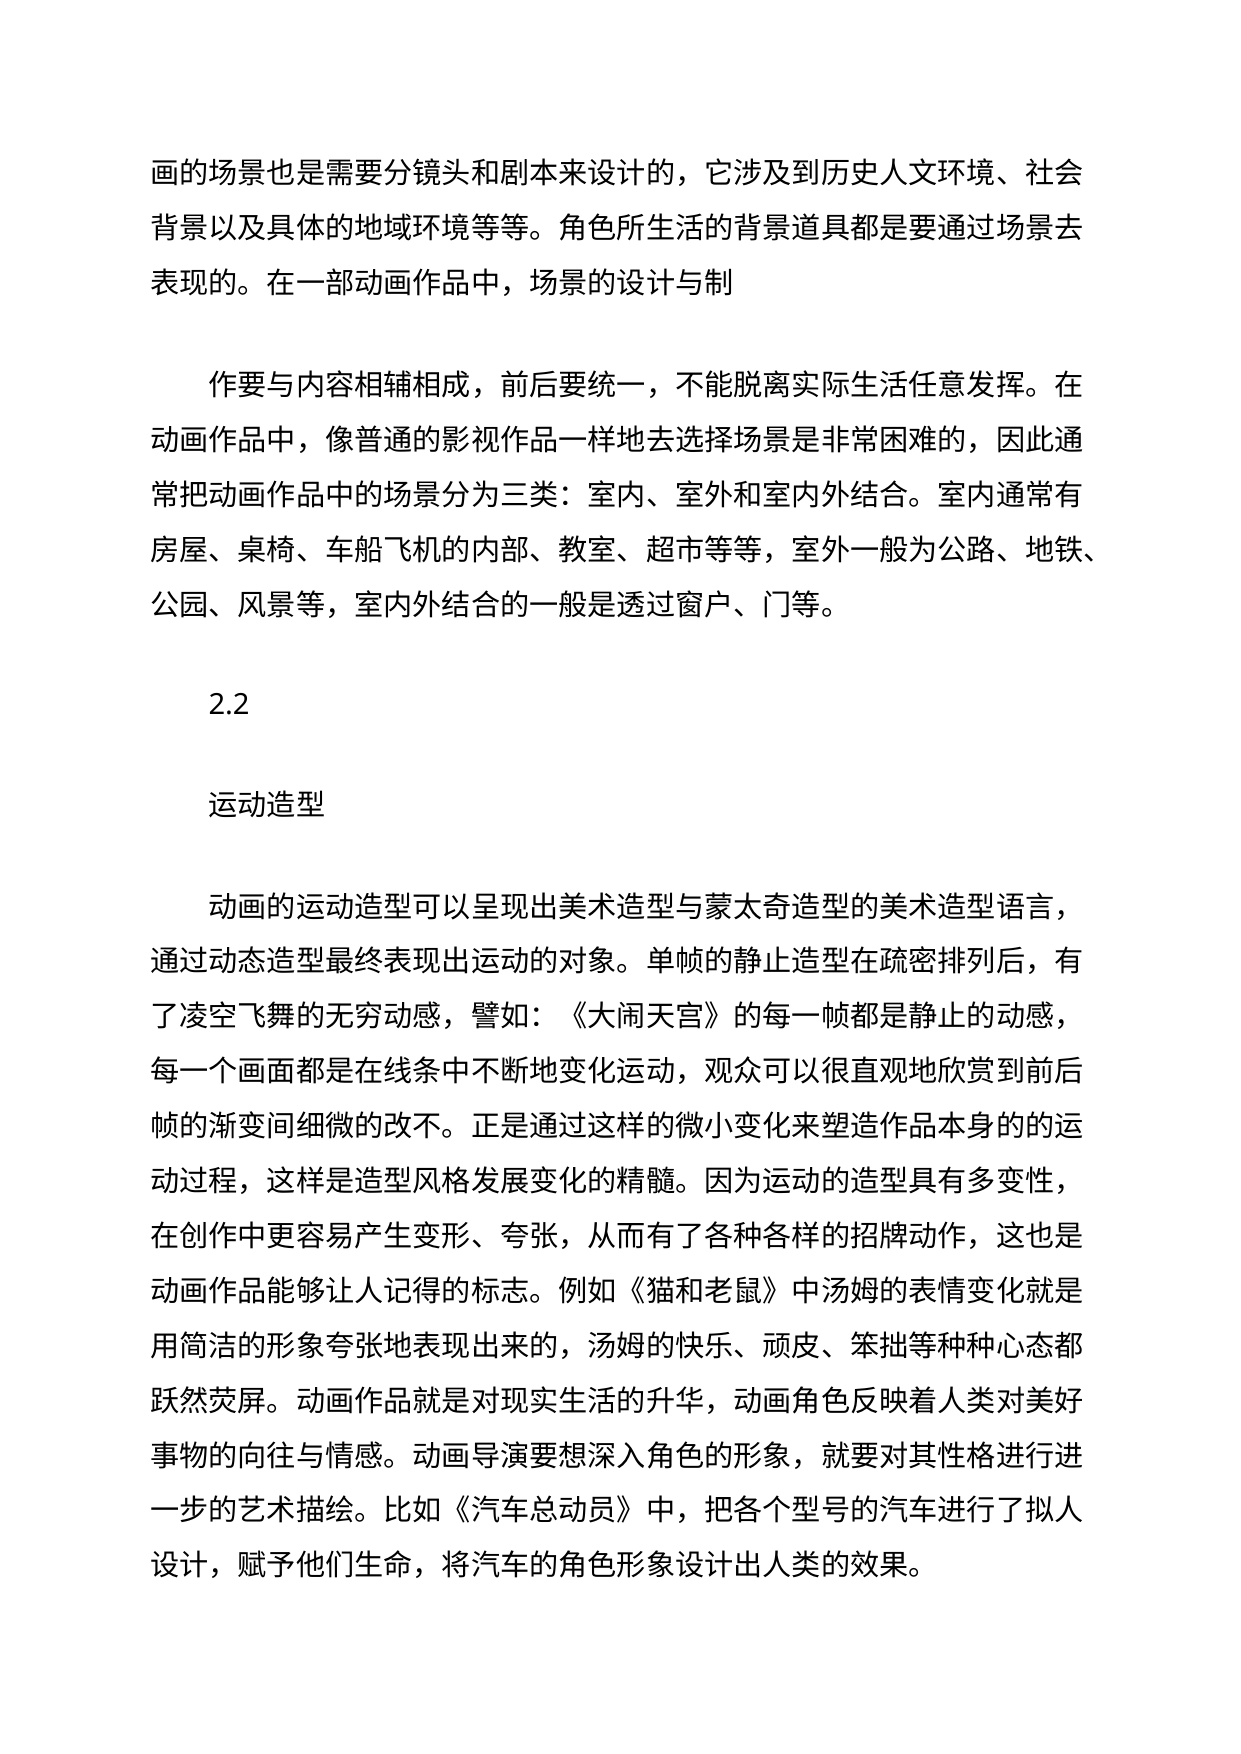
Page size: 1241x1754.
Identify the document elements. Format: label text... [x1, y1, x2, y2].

text 作要与内容相辅相成，前后要统一，不能脱离实际生活任意发挥。在动画作品中，像普通的影视作品一样地去选择场景是非常困难的，因此通常把动画作品中的场景分为三类：室内、室外和室内外结合。室内通常有房屋、桌椅、车船飞机的内部、教室、超市等等，室外一般为公路、地铁、公园、风景等，室内外结合的一般是透过窗户、门等。 [150, 362, 1090, 623]
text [150, 150, 1090, 302]
text 动画的运动造型可以呈现出美术造型与蒙太奇造型的美术造型语言，通过动态造型最终表现出运动的对象。单帧的静止造型在疏密排列后，有了凌空飞舞的无穷动感，譬如：《大闹天宫》的每一帧都是静止的动感，每一个画面都是在线条中不断地变化运动，观众可以很直观地欣赏到前后帧的渐变间细微的改不。正是通过这样的微小变化来塑造作品本身的的运动过程，这样是造型风格发展变化的精髓。因为运动的造型具有多变性，在创作中更容易产生变形、夸张，从而有了各种各样的招牌动作，这也是动画作品能够让人记得的标志。例如《猫和老鼠》中汤姆的表情变化就是用简洁的形象夸张地表现出来的，汤姆的快乐、顽皮、笨拙等种种心态都跃然荧屏。动画作品就是对现实生活的升华，动画角色反映着人类对美好事物的向往与情感。动画导演要想深入角色的形象，就要对其性格进行进一步的艺术描绘。比如《汽车总动员》中，把各个型号的汽车进行了拟人设计，赋予他们生命，将汽车的角色形象设计出人类的效果。 [150, 883, 1090, 1584]
text 2.2 [150, 683, 1090, 723]
text 运动造型 [150, 781, 1090, 824]
